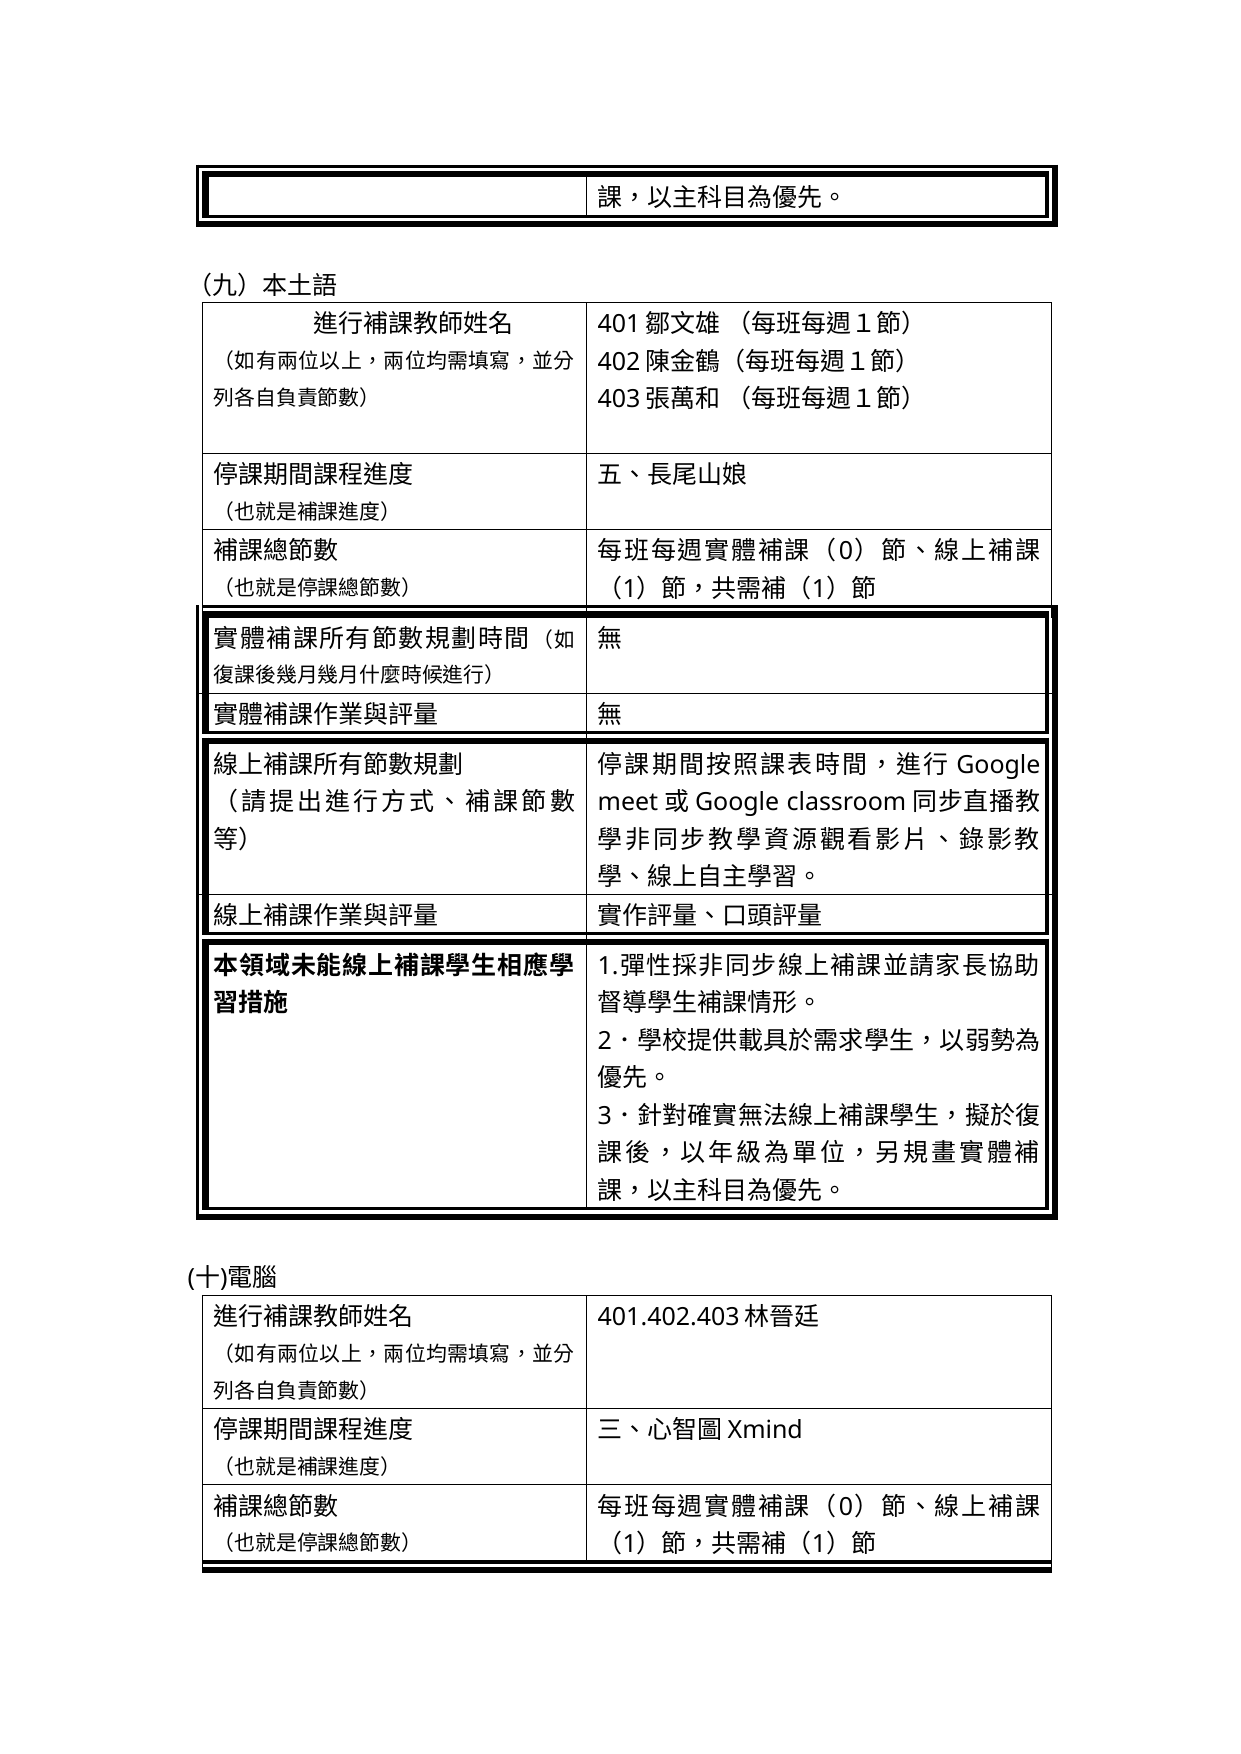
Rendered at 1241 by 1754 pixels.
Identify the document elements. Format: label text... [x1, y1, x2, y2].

table_cell 三、心智圖Xmind [587, 1484, 1051, 1559]
table_cell 五、長尾山娘 [587, 529, 1051, 604]
table_cell 實體補課所有節數規劃時間（如復課後幾月幾月什麼時候進行） [209, 693, 586, 768]
table_cell 每班每週實體補課（0）節、線上補課（1）節，共需補（1）節 [587, 605, 1051, 680]
table_cell 補課總節數 （也就是停課總節數） [203, 605, 586, 680]
table_cell 實作評量、口頭評量 [587, 970, 1045, 1007]
table_cell 1.彈性採非同步線上補課並請家長協助督導學生補課情形。 2．學校提供載具於需求學生，以弱勢為優先。 3．針對確實無法線上補課學生，擬於復課後，以年級為單位，另規畫實體補課，以主科目為優先。 [587, 1007, 1052, 1282]
table_header 進行補課教師姓名 （如有兩位以上，兩位均需填寫，並分列各自負責節數） [203, 1371, 586, 1483]
text (十)電腦 [187, 1332, 1053, 1370]
table_cell 線上補課作業與評量 [209, 970, 586, 1007]
table_cell 無 [587, 683, 1052, 768]
table_cell 線上補課所有節數規劃 （請提出進行方式、補課節數等） [209, 819, 586, 969]
table_header 401.402.403林晉廷 [587, 1371, 1051, 1483]
table_header 進行補課教師姓名 （如有兩位以上，兩位均需填寫，並分列各自負責節數） [203, 378, 586, 528]
text （九）本土語 [187, 339, 1053, 377]
table_cell 本領域未能線上補課學生相應學習措施 [209, 1020, 586, 1282]
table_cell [586, 168, 1052, 289]
table_cell 本領域未能線上補課學生相應學習措施 [209, 177, 586, 289]
table_cell 停課期間按照課表時間，進行Google meet或Google classroom同步直播教學非同步教學資源觀看影片、錄影教學、線上自主學習。 [587, 806, 1052, 969]
table_cell 停課期間課程進度 （也就是補課進度） [203, 529, 586, 604]
table_cell 停課期間課程進度 （也就是補課進度） [203, 1484, 586, 1559]
table_cell 實體補課作業與評量 [209, 769, 586, 806]
table_cell 無 [587, 769, 1045, 806]
table_header 401鄒文雄 （每班每週１節） 402陳金鶴（每班每週１節） 403張萬和 （每班每週１節） [587, 378, 1051, 528]
